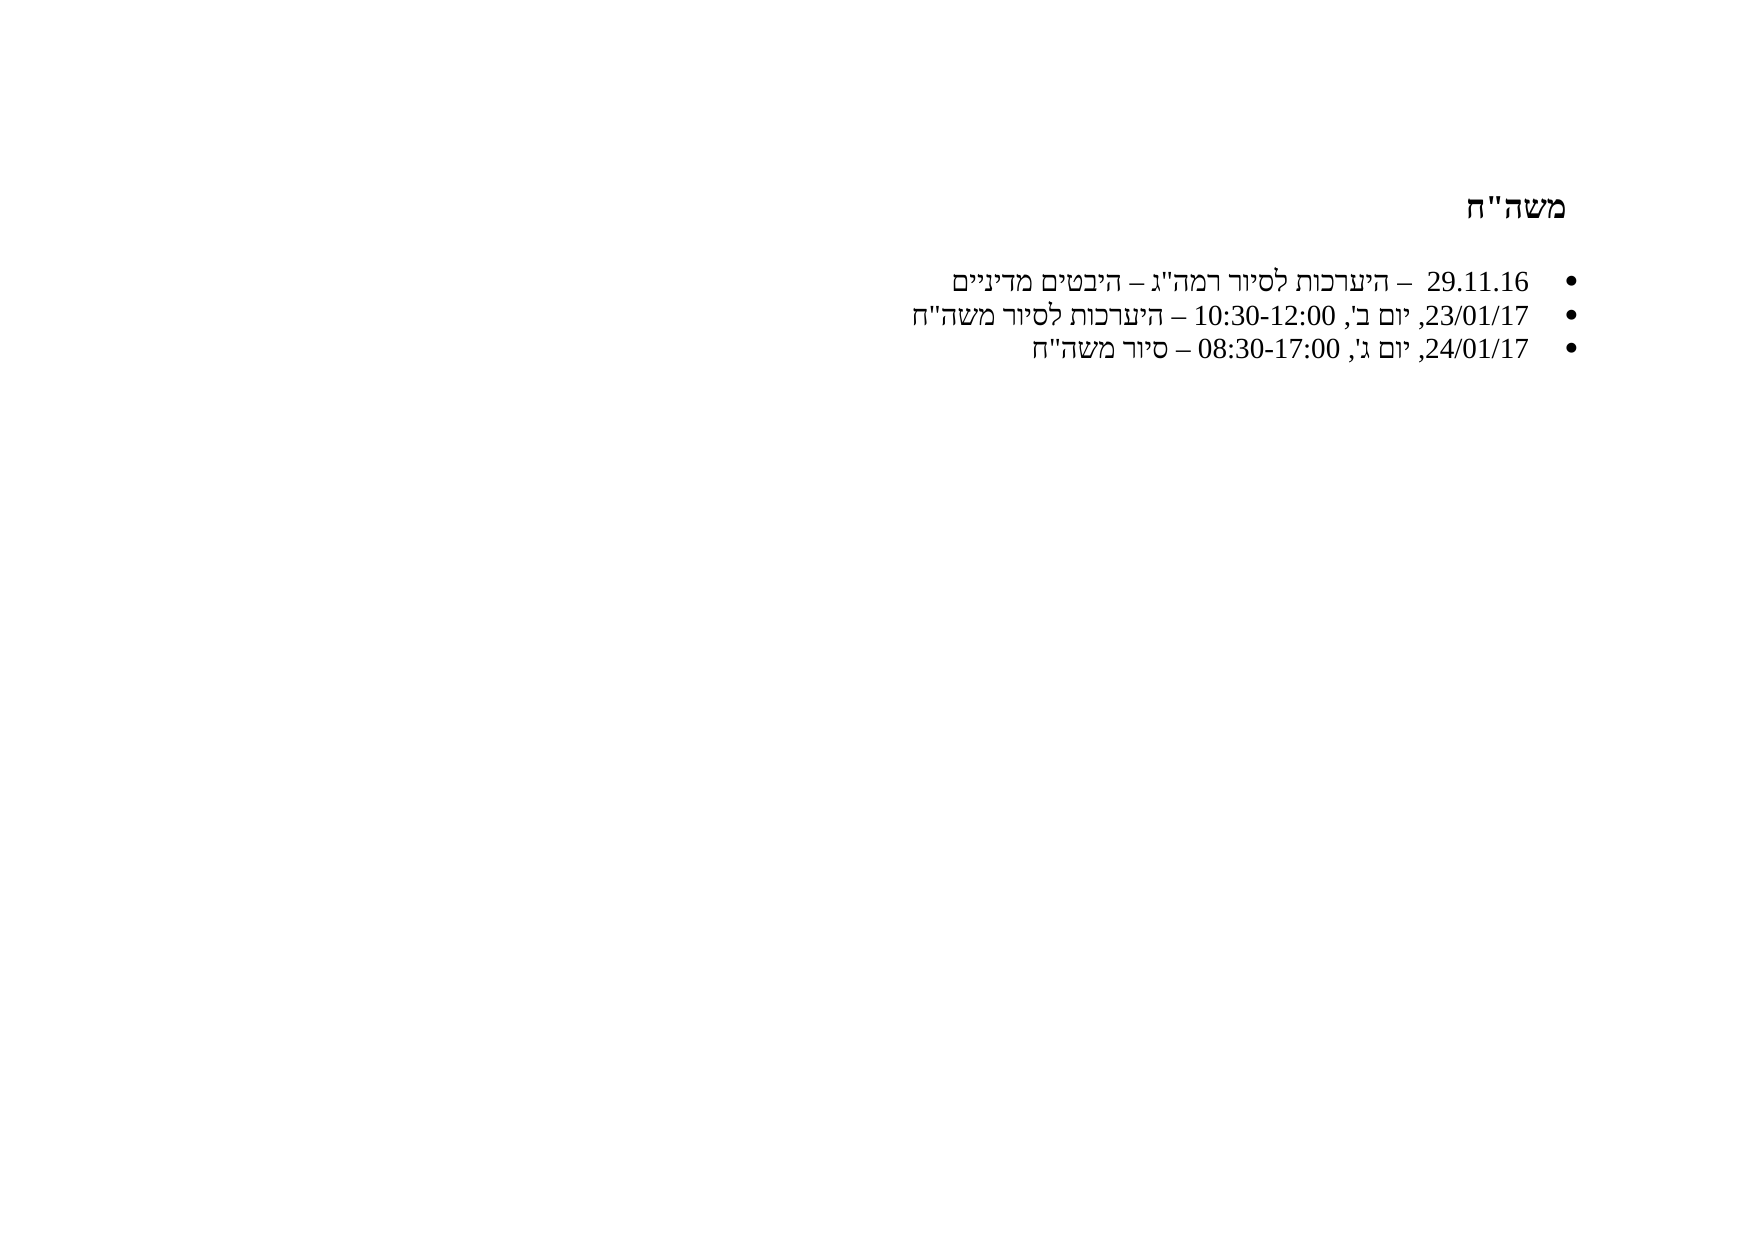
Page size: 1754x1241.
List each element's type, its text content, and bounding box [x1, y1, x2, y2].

list 23/01/17, יום ב', 10:30-12:00 – היערכות לסיור משה"ח [150, 298, 1566, 331]
list משה"ח [150, 187, 1566, 226]
list 24/01/17, יום ג', 08:30-17:00 – סיור משה"ח [150, 331, 1566, 365]
list 29.11.16 – היערכות לסיור רמה"ג – היבטים מדיניים [150, 264, 1566, 298]
